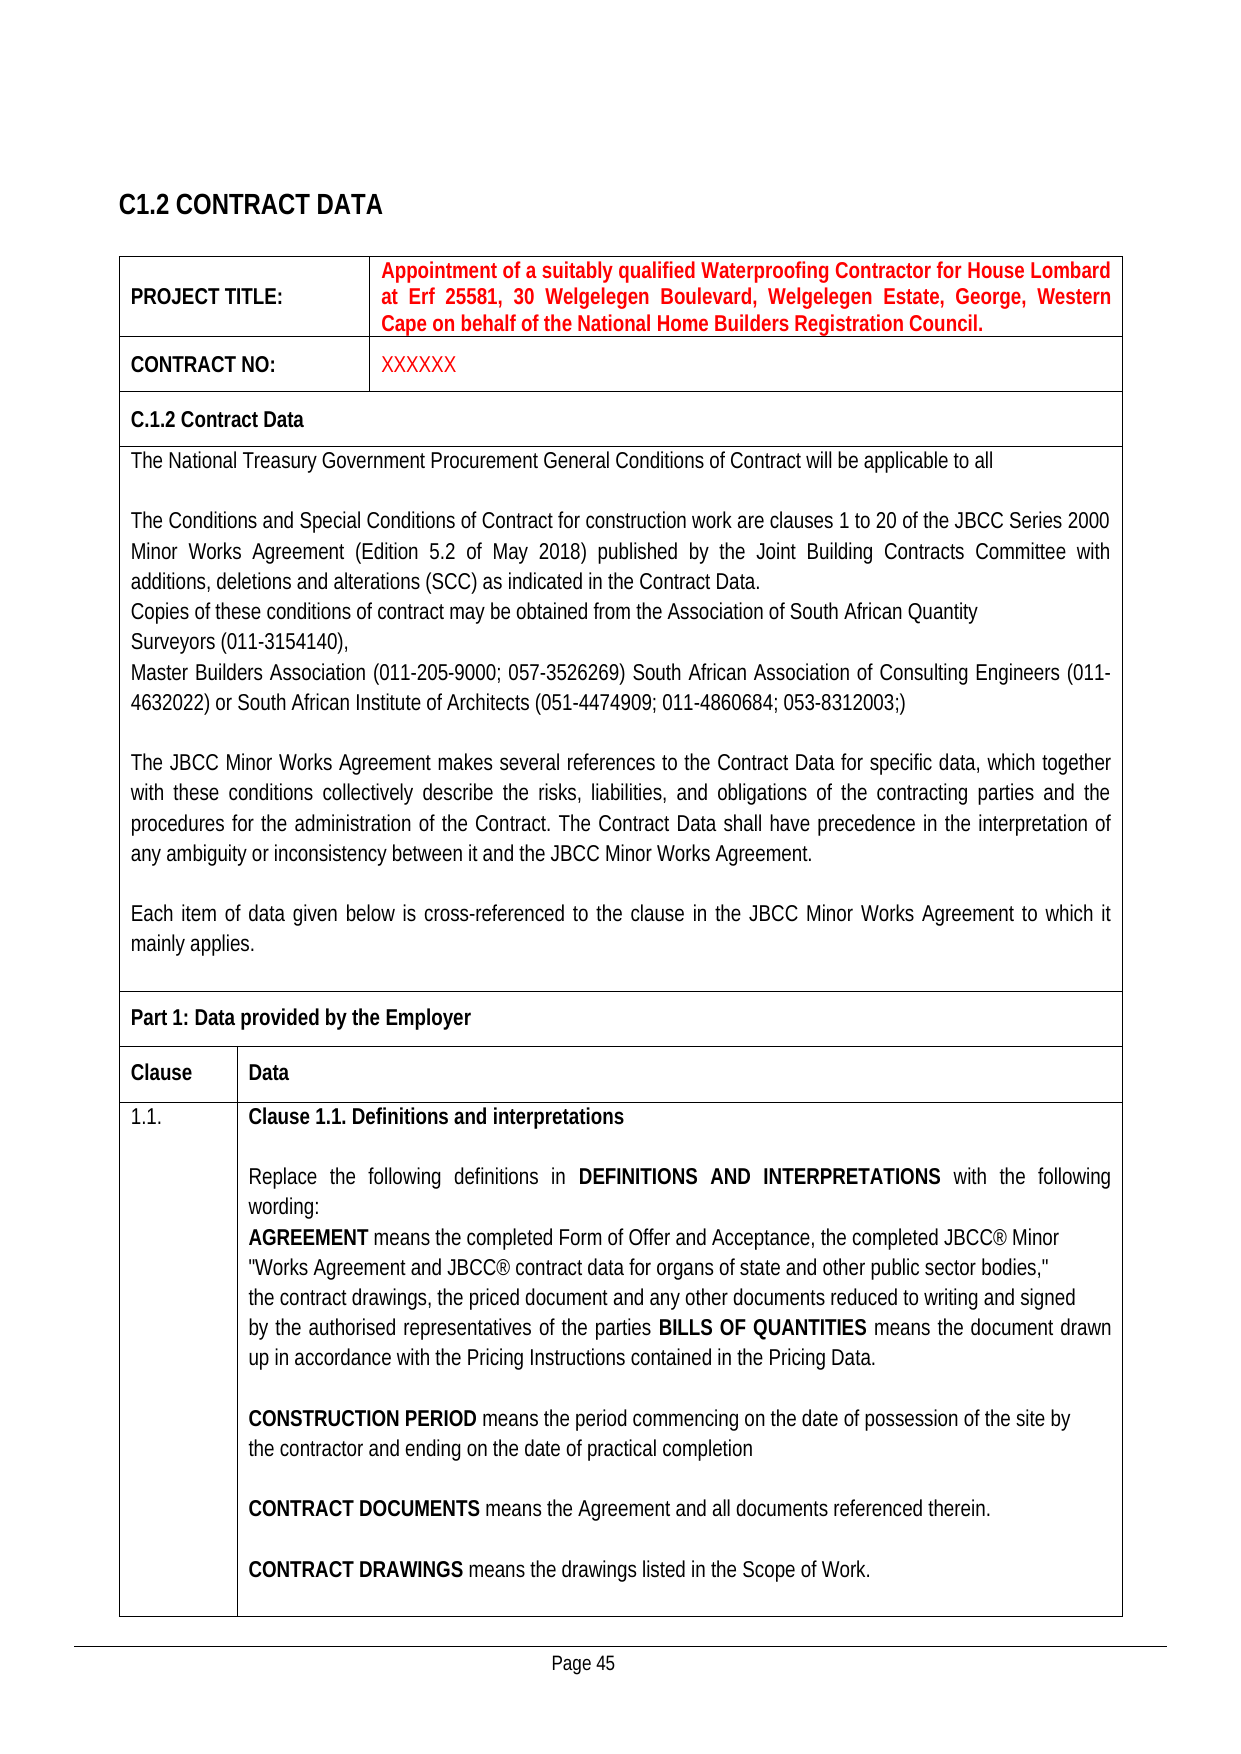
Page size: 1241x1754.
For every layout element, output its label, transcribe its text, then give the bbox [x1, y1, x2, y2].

table_cell Data [238, 1047, 1122, 1102]
table_header PROJECT TITLE: [120, 257, 369, 336]
table_cell CONTRACT NO: [120, 337, 369, 391]
table_cell C.1.2 Contract Data [120, 392, 1122, 446]
table_cell The National Treasury Government Procurement General Conditions of Contract will be applicable to all The Conditions and Special Conditions of Contract for construction work are clauses 1 to 20 of the JBCC Series 2000 Minor Works Agreement (Edition 5.2 of May 2018) published by the Joint Building Contracts Committee with additions, deletions and alterations (SCC) as indicated in the Contract Data. Copies of these conditions of contract may be obtained from the Association of South African Quantity Surveyors (011-3154140), Master Builders Association (011-205-9000; 057-3526269) South African Association of Consulting Engineers (011-4632022) or South African Institute of Architects (051-4474909; 011-4860684; 053-8312003;) The JBCC Minor Works Agreement makes several references to the Contract Data for specific data, which together with these conditions collectively describe the risks, liabilities, and obligations of the contracting parties and the procedures for the administration of the Contract. The Contract Data shall have precedence in the interpretation of any ambiguity or inconsistency between it and the JBCC Minor Works Agreement. Each item of data given below is cross-referenced to the clause in the JBCC Minor Works Agreement to which it mainly applies. [120, 447, 1122, 991]
table_cell 1.1. [120, 1103, 237, 1616]
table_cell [238, 1103, 1122, 1616]
subtitle C1.2 CONTRACT DATA [119, 187, 1122, 221]
table_header Appointment of a suitably qualified Waterproofing Contractor for House Lombard at Erf 25581, 30 Welgelegen Boulevard, Welgelegen Estate, George, Western Cape on behalf of the National Home Builders Registration Council. [370, 257, 1122, 336]
table_cell Clause [120, 1047, 237, 1102]
table_cell Part 1: Data provided by the Employer [120, 992, 1122, 1046]
table_cell XXXXXX [370, 337, 1122, 391]
